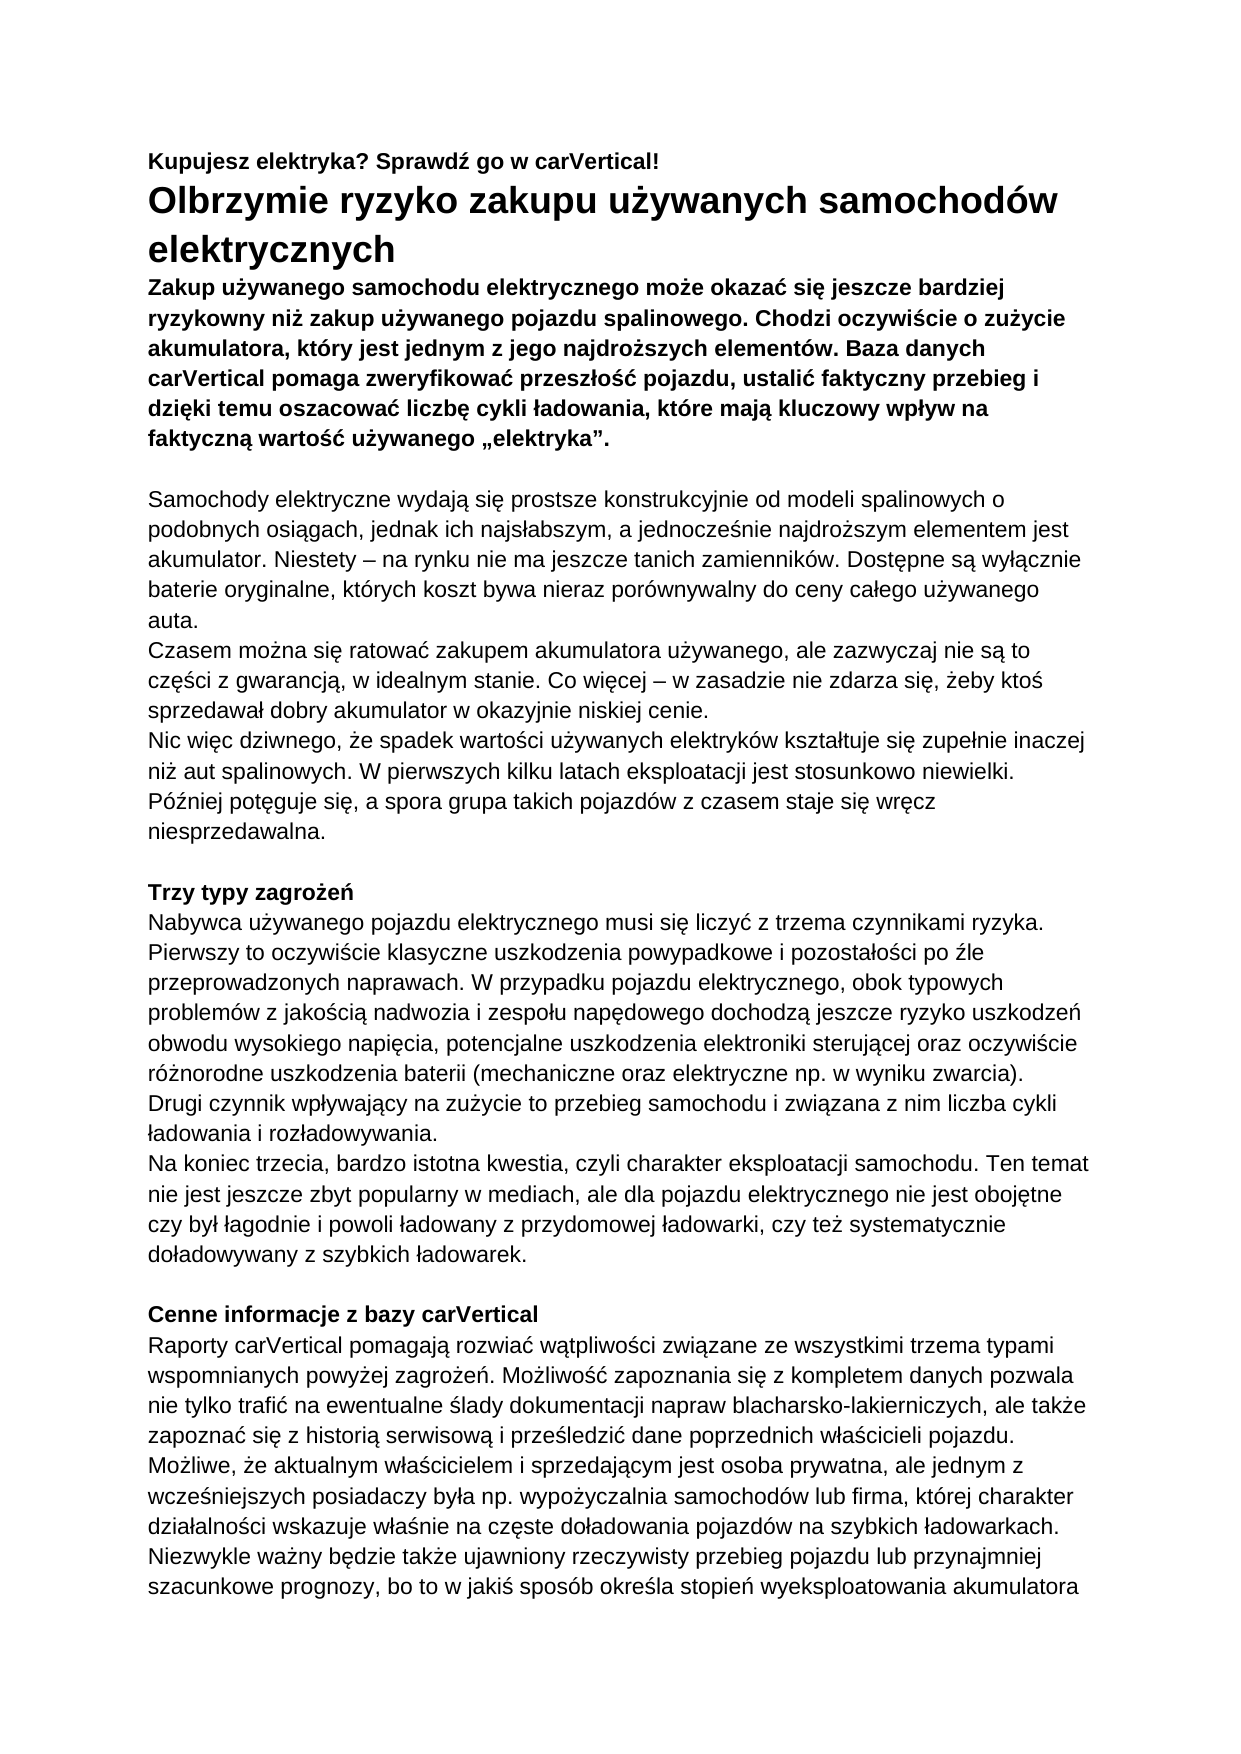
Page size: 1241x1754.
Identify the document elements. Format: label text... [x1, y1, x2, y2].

text Drugi czynnik wpływający na zużycie to przebieg samochodu i związana z nim liczba cykli ładowania i rozładowywania. [148, 1090, 1093, 1147]
text Cenne informacje z bazy carVertical Raporty carVertical pomagają rozwiać wątpliwości związane ze wszystkimi trzema typami wspomnianych powyżej zagrożeń. Możliwość zapoznania się z kompletem danych pozwala nie tylko trafić na ewentualne ślady dokumentacji napraw blacharsko-lakierniczych, ale także zapoznać się z historią serwisową i prześledzić dane poprzednich właścicieli pojazdu. Możliwe, że aktualnym właścicielem i sprzedającym jest osoba prywatna, ale jednym z wcześniejszych posiadaczy była np. wypożyczalnia samochodów lub firma, której charakter działalności wskazuje właśnie na częste doładowania pojazdów na szybkich ładowarkach. [148, 1301, 1093, 1539]
text Nic więc dziwnego, że spadek wartości używanych elektryków kształtuje się zupełnie inaczej niż aut spalinowych. W pierwszych kilku latach eksploatacji jest stosunkowo niewielki. Później potęguje się, a spora grupa takich pojazdów z czasem staje się wręcz niesprzedawalna. [148, 727, 1093, 844]
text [148, 1543, 1093, 1600]
text Czasem można się ratować zakupem akumulatora używanego, ale zazwyczaj nie są to części z gwarancją, w idealnym stanie. Co więcej – w zasadzie nie zdarza się, żeby ktoś sprzedawał dobry akumulator w okazyjnie niskiej cenie. [148, 637, 1093, 724]
text Olbrzymie ryzyko zakupu używanych samochodów elektrycznych Zakup używanego samochodu elektrycznego może okazać się jeszcze bardziej ryzykowny niż zakup używanego pojazdu spalinowego. Chodzi oczywiście o zużycie akumulatora, który jest jednym z jego najdroższych elementów. Baza danych carVertical pomaga zweryfikować przeszłość pojazdu, ustalić faktyczny przebieg i dzięki temu oszacować liczbę cykli ładowania, które mają kluczowy wpływ na faktyczną wartość używanego „elektryka”. [148, 178, 1093, 452]
text Na koniec trzecia, bardzo istotna kwestia, czyli charakter eksploatacji samochodu. Ten temat nie jest jeszcze zbyt popularny w mediach, ale dla pojazdu elektrycznego nie jest obojętne czy był łagodnie i powoli ładowany z przydomowej ładowarki, czy też systematycznie doładowywany z szybkich ładowarek. [148, 1150, 1093, 1267]
text Kupujesz elektryka? Sprawdź go w carVertical! [148, 148, 1093, 174]
text Samochody elektryczne wydają się prostsze konstrukcyjnie od modeli spalinowych o podobnych osiągach, jednak ich najsłabszym, a jednocześnie najdroższym elementem jest akumulator. Niestety – na rynku nie ma jeszcze tanich zamienników. Dostępne są wyłącznie baterie oryginalne, których koszt bywa nieraz porównywalny do ceny całego używanego auta. [148, 456, 1093, 633]
text Trzy typy zagrożeń Nabywca używanego pojazdu elektrycznego musi się liczyć z trzema czynnikami ryzyka. Pierwszy to oczywiście klasyczne uszkodzenia powypadkowe i pozostałości po źle przeprowadzonych naprawach. W przypadku pojazdu elektrycznego, obok typowych problemów z jakością nadwozia i zespołu napędowego dochodzą jeszcze ryzyko uszkodzeń obwodu wysokiego napięcia, potencjalne uszkodzenia elektroniki sterującej oraz oczywiście różnorodne uszkodzenia baterii (mechaniczne oraz elektryczne np. w wyniku zwarcia). [148, 878, 1093, 1086]
